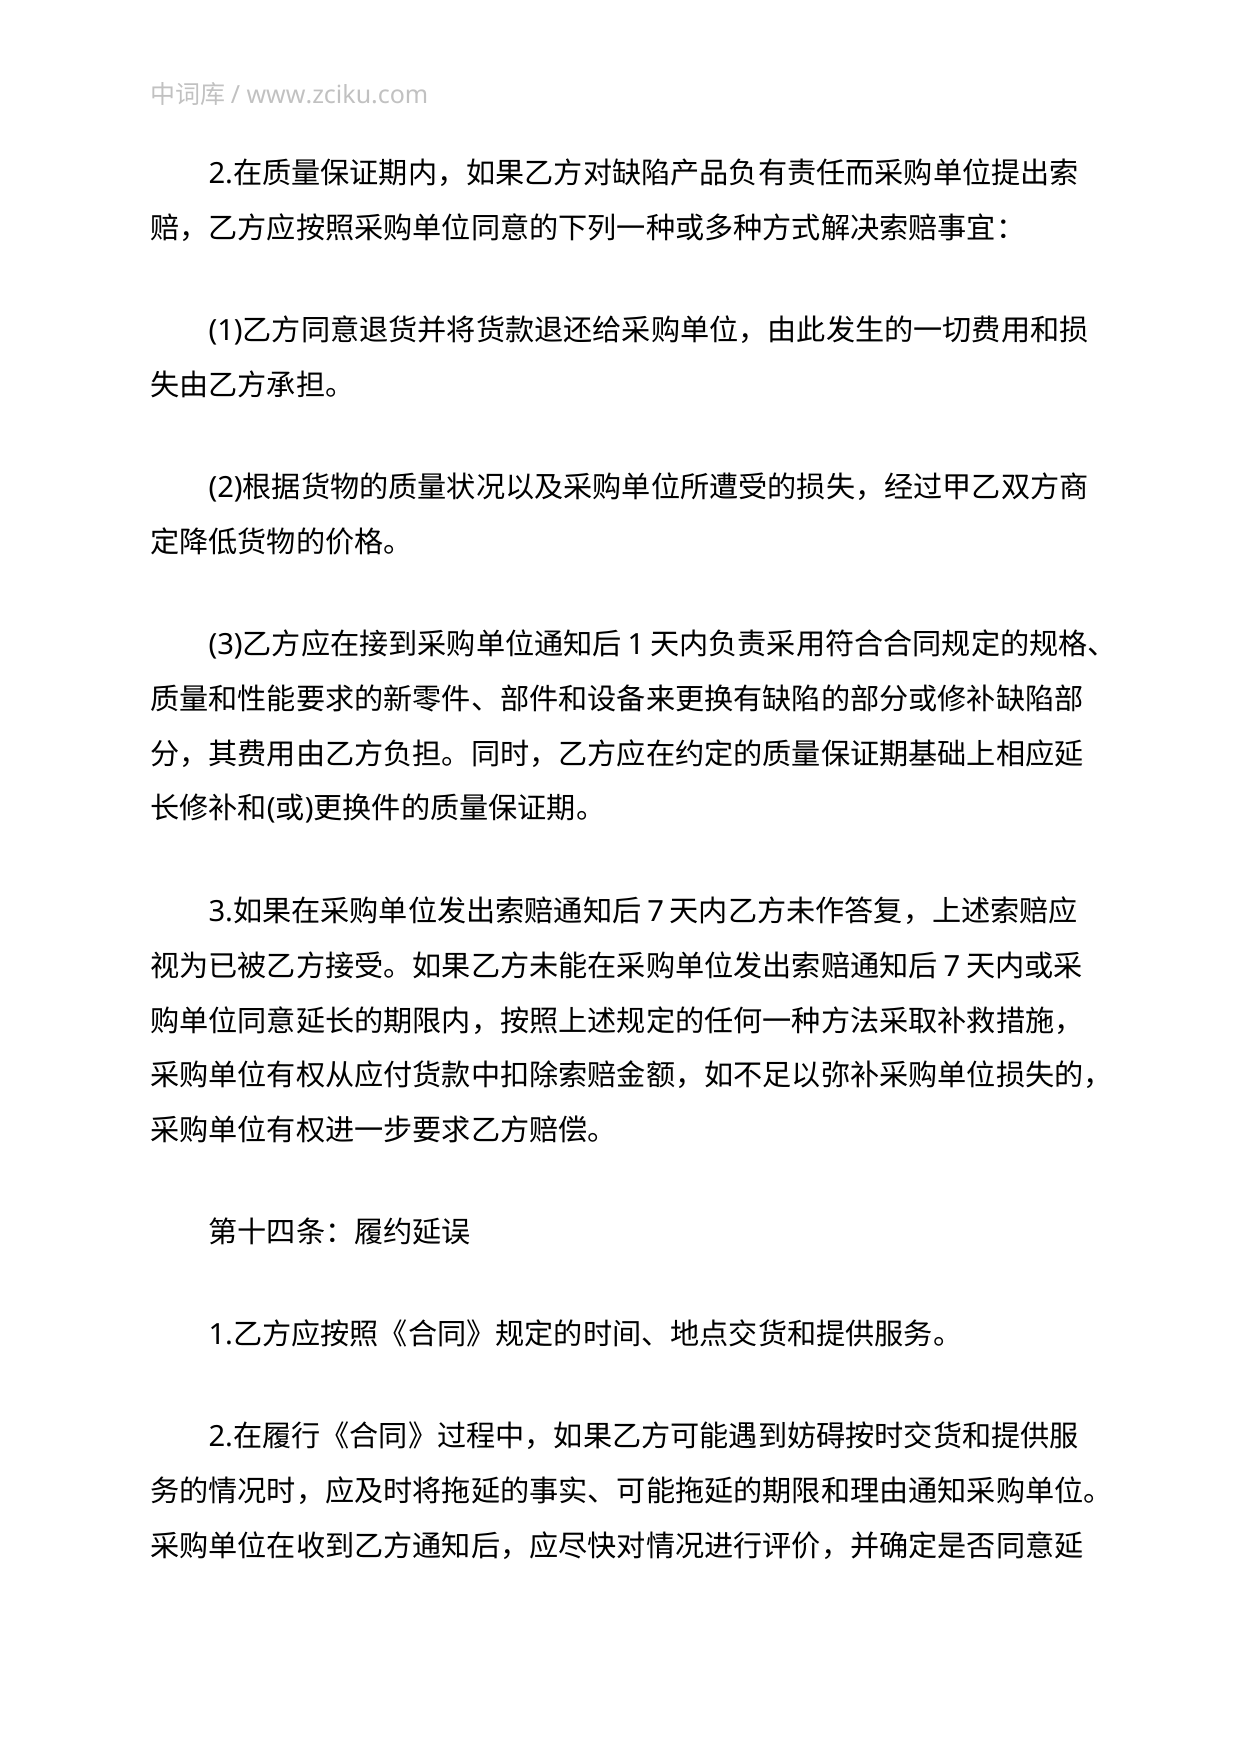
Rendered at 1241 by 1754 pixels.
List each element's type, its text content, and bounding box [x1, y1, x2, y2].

text (2)根据货物的质量状况以及采购单位所遭受的损失，经过甲乙双方商定降低货物的价格。 [150, 463, 1090, 561]
text 2.在质量保证期内，如果乙方对缺陷产品负有责任而采购单位提出索赔，乙方应按照采购单位同意的下列一种或多种方式解决索赔事宜： [150, 150, 1090, 247]
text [150, 1412, 1090, 1564]
text (3)乙方应在接到采购单位通知后1天内负责采用符合合同规定的规格、质量和性能要求的新零件、部件和设备来更换有缺陷的部分或修补缺陷部分，其费用由乙方负担。同时，乙方应在约定的质量保证期基础上相应延长修补和(或)更换件的质量保证期。 [150, 620, 1090, 827]
text 第十四条：履约延误 [150, 1209, 1090, 1251]
text 3.如果在采购单位发出索赔通知后7天内乙方未作答复，上述索赔应视为已被乙方接受。如果乙方未能在采购单位发出索赔通知后7天内或采购单位同意延长的期限内，按照上述规定的任何一种方法采取补救措施，采购单位有权从应付货款中扣除索赔金额，如不足以弥补采购单位损失的，采购单位有权进一步要求乙方赔偿。 [150, 887, 1090, 1149]
text 1.乙方应按照《合同》规定的时间、地点交货和提供服务。 [150, 1310, 1090, 1353]
text (1)乙方同意退货并将货款退还给采购单位，由此发生的一切费用和损失由乙方承担。 [150, 307, 1090, 404]
